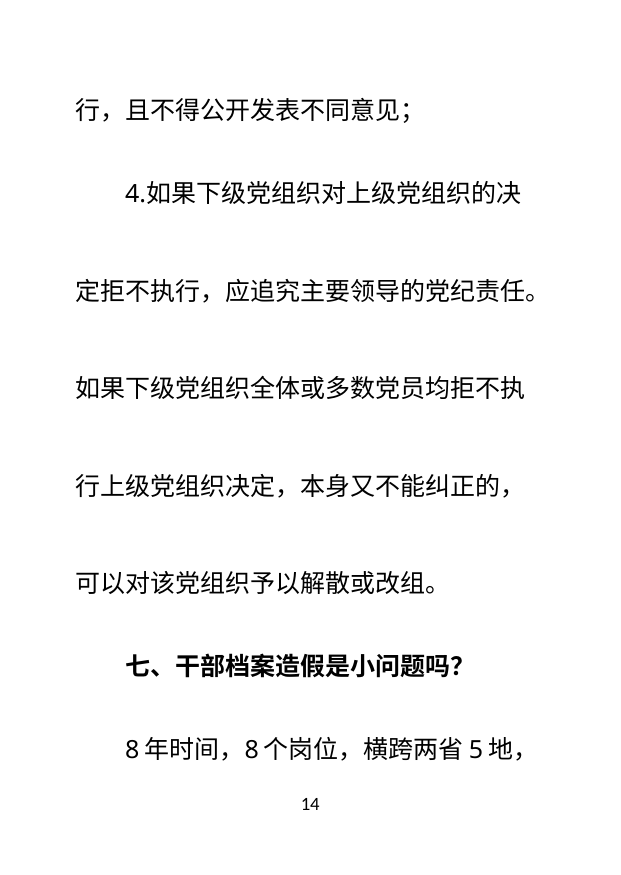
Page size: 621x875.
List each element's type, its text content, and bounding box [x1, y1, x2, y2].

text 4.如果下级党组织对上级党组织的决定拒不执行，应追究主要领导的党纪责任。如果下级党组织全体或多数党员均拒不执行上级党组织决定，本身又不能纠正的，可以对该党组织予以解散或改组。 [75, 159, 545, 614]
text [75, 76, 545, 141]
text 七、干部档案造假是小问题吗？ [75, 632, 545, 697]
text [75, 715, 545, 780]
